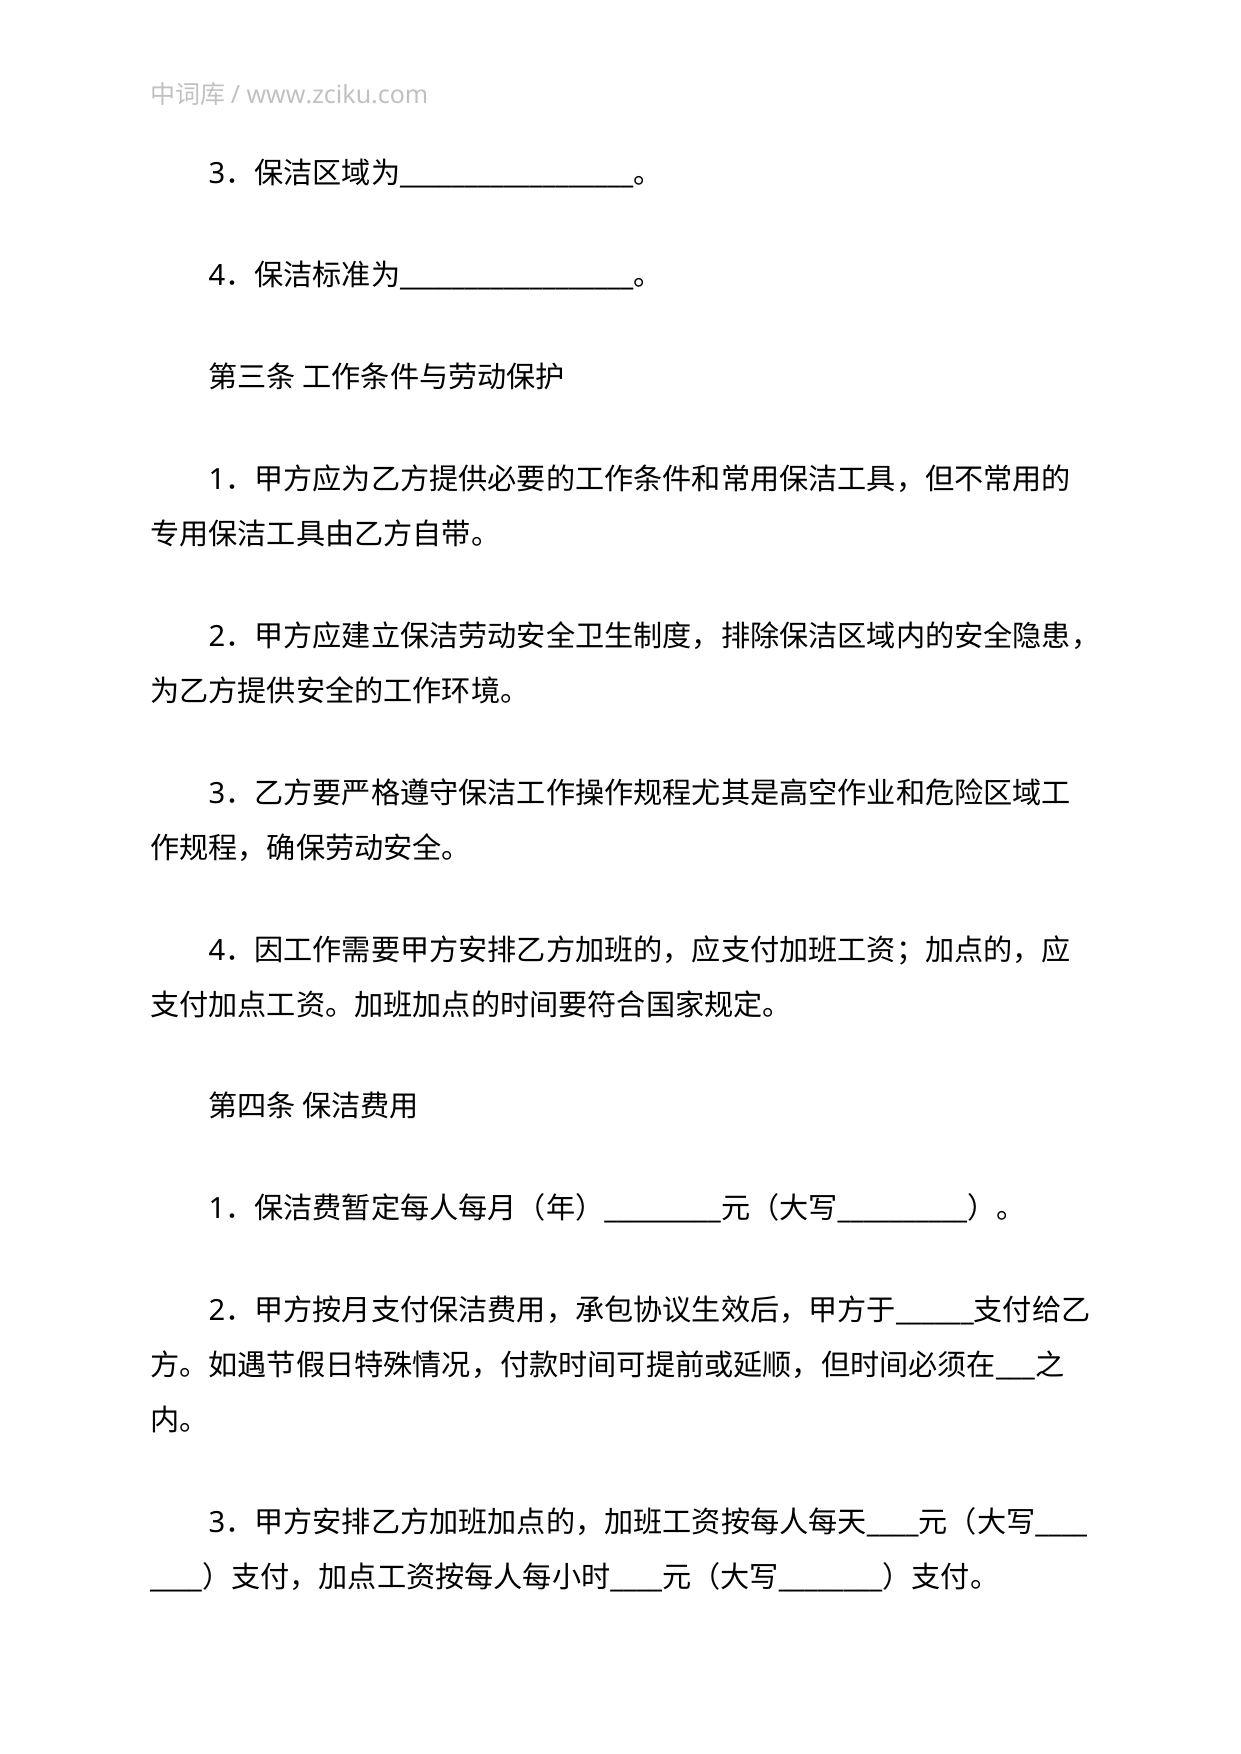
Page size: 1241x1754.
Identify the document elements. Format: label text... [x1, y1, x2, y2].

text 3．甲方安排乙方加班加点的，加班工资按每人每天____元（大写________）支付，加点工资按每人每小时____元（大写________）支付。 [150, 1498, 1090, 1596]
text 3．乙方要严格遵守保洁工作操作规程尤其是高空作业和危险区域工作规程，确保劳动安全。 [150, 769, 1090, 867]
text 1．甲方应为乙方提供必要的工作条件和常用保洁工具，但不常用的专用保洁工具由乙方自带。 [150, 456, 1090, 553]
text 4．因工作需要甲方安排乙方加班的，应支付加班工资；加点的，应支付加点工资。加班加点的时间要符合国家规定。 [150, 926, 1090, 1023]
text 1．保洁费暂定每人每月（年）_________元（大写__________）。 [150, 1184, 1090, 1227]
text 2．甲方应建立保洁劳动安全卫生制度，排除保洁区域内的安全隐患，为乙方提供安全的工作环境。 [150, 612, 1090, 710]
text 第四条 保洁费用 [150, 1083, 1090, 1125]
text 第三条 工作条件与劳动保护 [150, 354, 1090, 396]
text 3．保洁区域为__________________。 [150, 150, 1090, 192]
text 2．甲方按月支付保洁费用，承包协议生效后，甲方于______支付给乙方。如遇节假日特殊情况，付款时间可提前或延顺，但时间必须在___之内。 [150, 1287, 1090, 1439]
text 4．保洁标准为__________________。 [150, 252, 1090, 294]
